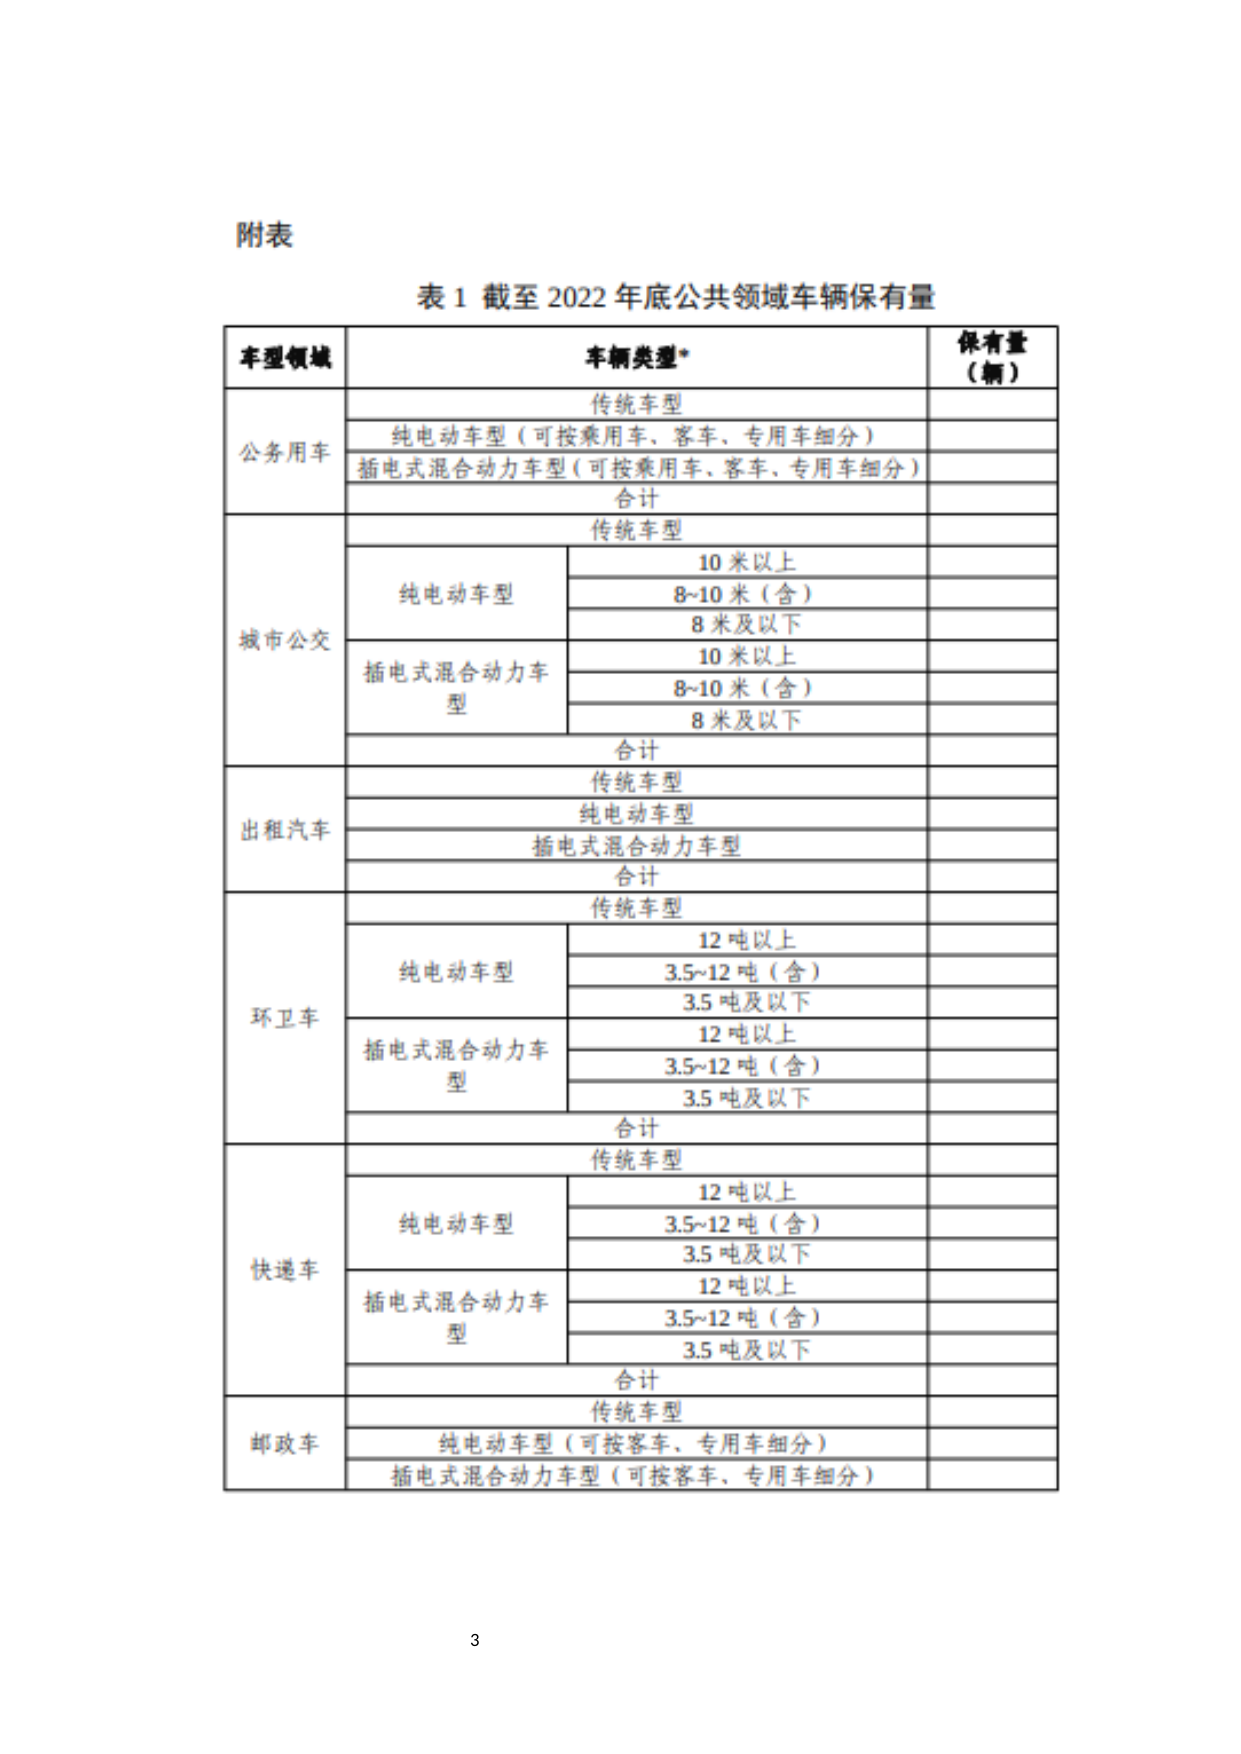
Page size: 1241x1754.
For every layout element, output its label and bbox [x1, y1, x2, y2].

picture [187, 162, 1109, 1519]
